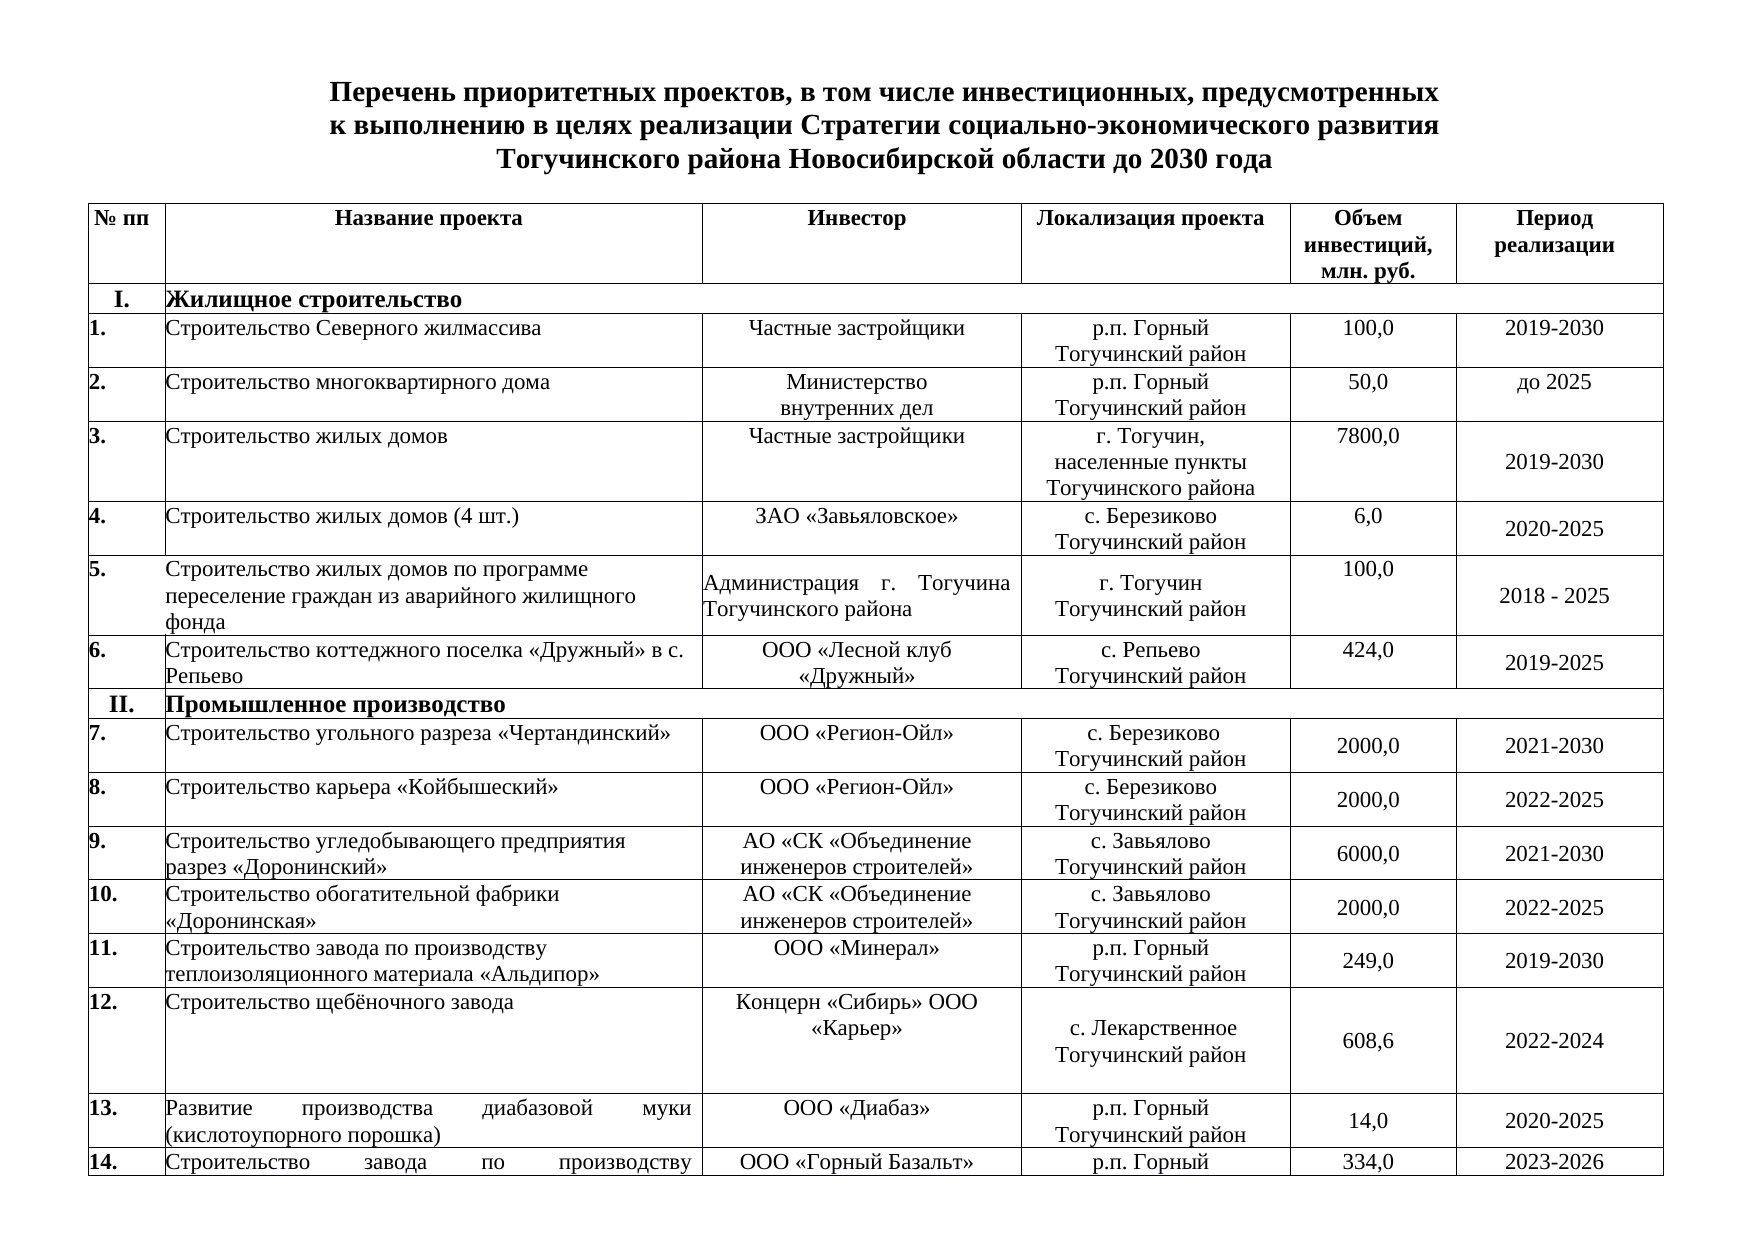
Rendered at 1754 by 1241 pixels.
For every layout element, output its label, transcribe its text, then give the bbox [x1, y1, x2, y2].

table_cell ООО «Регион-Ойл» [703, 773, 1021, 826]
table_cell II. [89, 689, 165, 718]
table_cell [89, 368, 165, 421]
table_cell р.п. Горный Тогучинский район [1022, 314, 1290, 367]
table_cell 2000,0 [1291, 773, 1456, 826]
table_cell с. Завьялово Тогучинский район [1022, 827, 1290, 879]
table_cell с. Лекарственное Тогучинский район [1022, 988, 1290, 1093]
table_cell [89, 934, 165, 987]
table_cell [89, 556, 165, 634]
table_cell Строительство многоквартирного дома [166, 368, 702, 421]
table_cell р.п. Горный Тогучинский район [1022, 368, 1290, 421]
table_cell Жилищное строительство [166, 284, 1663, 313]
table_cell 424,0 [1291, 636, 1456, 688]
table_cell 334,0 [1291, 1148, 1456, 1174]
table_cell 2000,0 [1291, 880, 1456, 933]
table_cell [89, 1148, 165, 1174]
table_cell 7800,0 [1291, 422, 1456, 501]
table_cell 2020-2025 [1457, 1094, 1663, 1147]
table_cell 2019-2025 [1457, 636, 1663, 688]
table_cell 50,0 [1291, 368, 1456, 421]
table_cell Строительство щебёночного завода [166, 988, 702, 1093]
table_cell [89, 880, 165, 933]
table_cell Концерн «Сибирь» ООО «Карьер» [703, 988, 1021, 1093]
table_cell [89, 827, 165, 879]
table_cell с. Березиково Тогучинский район [1022, 719, 1290, 772]
table_cell Строительство завода по производству теплоизоляционного материала «Альдипор» [166, 934, 702, 987]
table_cell 2021-2030 [1457, 719, 1663, 772]
table_cell Строительство обогатительной фабрики «Доронинская» [166, 880, 702, 933]
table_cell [166, 1148, 702, 1174]
table_cell Строительство Северного жилмассива [166, 314, 702, 367]
table_cell Частные застройщики [703, 314, 1021, 367]
table_cell 6000,0 [1291, 827, 1456, 879]
table_cell 2019-2030 [1457, 314, 1663, 367]
table_cell с. Березиково Тогучинский район [1022, 773, 1290, 826]
table_cell Частные застройщики [703, 422, 1021, 501]
table_cell ООО «Диабаз» [703, 1094, 1021, 1147]
text Тогучинского района Новосибирской области до 2030 года [74, 141, 1695, 174]
table_cell ООО «Минерал» [703, 934, 1021, 987]
table_cell Строительство жилых домов по программе переселение граждан из аварийного жилищного фонда [226, 556, 702, 634]
table_cell г. Тогучин, населенные пункты Тогучинского района [1022, 422, 1290, 501]
table_cell Министерство внутренних дел [703, 368, 1021, 421]
table_cell 2000,0 [1291, 719, 1456, 772]
table_cell [89, 502, 165, 554]
table_cell [89, 719, 165, 772]
table_cell Строительство карьера «Койбышеский» [166, 773, 702, 826]
table_cell до 2025 [1457, 368, 1663, 421]
table_cell Строительство жилых домов (4 шт.) [166, 502, 702, 554]
table_cell 608,6 [1291, 988, 1456, 1093]
table_cell с. Березиково Тогучинский район [1022, 502, 1290, 554]
table_cell Строительство угольного разреза «Чертандинский» [166, 719, 702, 772]
table_cell р.п. Горный Тогучинский район [1022, 1094, 1290, 1147]
table_cell 2022-2025 [1457, 880, 1663, 933]
text к выполнению в целях реализации Стратегии социально-экономического развития [74, 107, 1695, 141]
table_cell 2020-2025 [1457, 502, 1663, 554]
table_cell 2023-2026 [1457, 1148, 1663, 1174]
table_cell ООО «Горный Базальт» [703, 1148, 1021, 1174]
table_cell ООО «Лесной клуб «Дружный» [703, 636, 1021, 688]
table_cell Строительство угледобывающего предприятия разрез «Доронинский» [166, 827, 702, 879]
table_cell [89, 314, 165, 367]
text Перечень приоритетных проектов, в том числе инвестиционных, предусмотренных [74, 74, 1695, 107]
table_cell [89, 773, 165, 826]
table_cell I. [89, 284, 165, 313]
table_cell Строительство жилых домов [166, 422, 702, 501]
table_header Название проекта [166, 204, 702, 283]
table_cell р.п. Горный Тогучинский район [1022, 1148, 1290, 1174]
table_header Период реализации [1457, 204, 1663, 283]
table_cell г. Тогучин Тогучинский район [1022, 556, 1290, 634]
table_header Инвестор [703, 204, 1021, 283]
table_cell Администрация г. Тогучина Тогучинского района [703, 556, 1021, 634]
table_cell АО «СК «Объединение инженеров строителей» [703, 827, 1021, 879]
table_cell ООО «Регион-Ойл» [703, 719, 1021, 772]
table_cell 6,0 [1291, 502, 1456, 554]
table_cell 100,0 [1291, 556, 1456, 634]
table_cell 2018 - 2025 [1457, 556, 1663, 634]
table_cell Строительство коттеджного поселка «Дружный» в с. Репьево [166, 636, 702, 688]
table_cell Промышленное производство [166, 689, 1663, 718]
table_cell ЗАО «Завьяловское» [703, 502, 1021, 554]
table_cell [89, 422, 165, 501]
table_cell 249,0 [1291, 934, 1456, 987]
table_header Объем инвестиций, млн. руб. [1291, 204, 1456, 283]
table_cell 2019-2030 [1457, 934, 1663, 987]
table_cell [89, 988, 165, 1093]
table_cell [89, 1094, 165, 1147]
table_cell 2022-2024 [1457, 988, 1663, 1093]
table_cell Развитие производства диабазовой муки (кислотоупорного порошка) [166, 1094, 702, 1147]
table_cell р.п. Горный Тогучинский район [1022, 934, 1290, 987]
table_cell с. Репьево Тогучинский район [1022, 636, 1290, 688]
table_cell [89, 636, 165, 688]
table_header № пп [89, 204, 165, 283]
table_cell 2019-2030 [1457, 422, 1663, 501]
table_cell 2022-2025 [1457, 773, 1663, 826]
table_cell с. Завьялово Тогучинский район [1022, 880, 1290, 933]
table_cell 2021-2030 [1457, 827, 1663, 879]
table_cell 100,0 [1291, 314, 1456, 367]
table_cell АО «СК «Объединение инженеров строителей» [703, 880, 1021, 933]
table_cell 14,0 [1291, 1094, 1456, 1147]
table_header Локализация проекта [1022, 204, 1290, 283]
